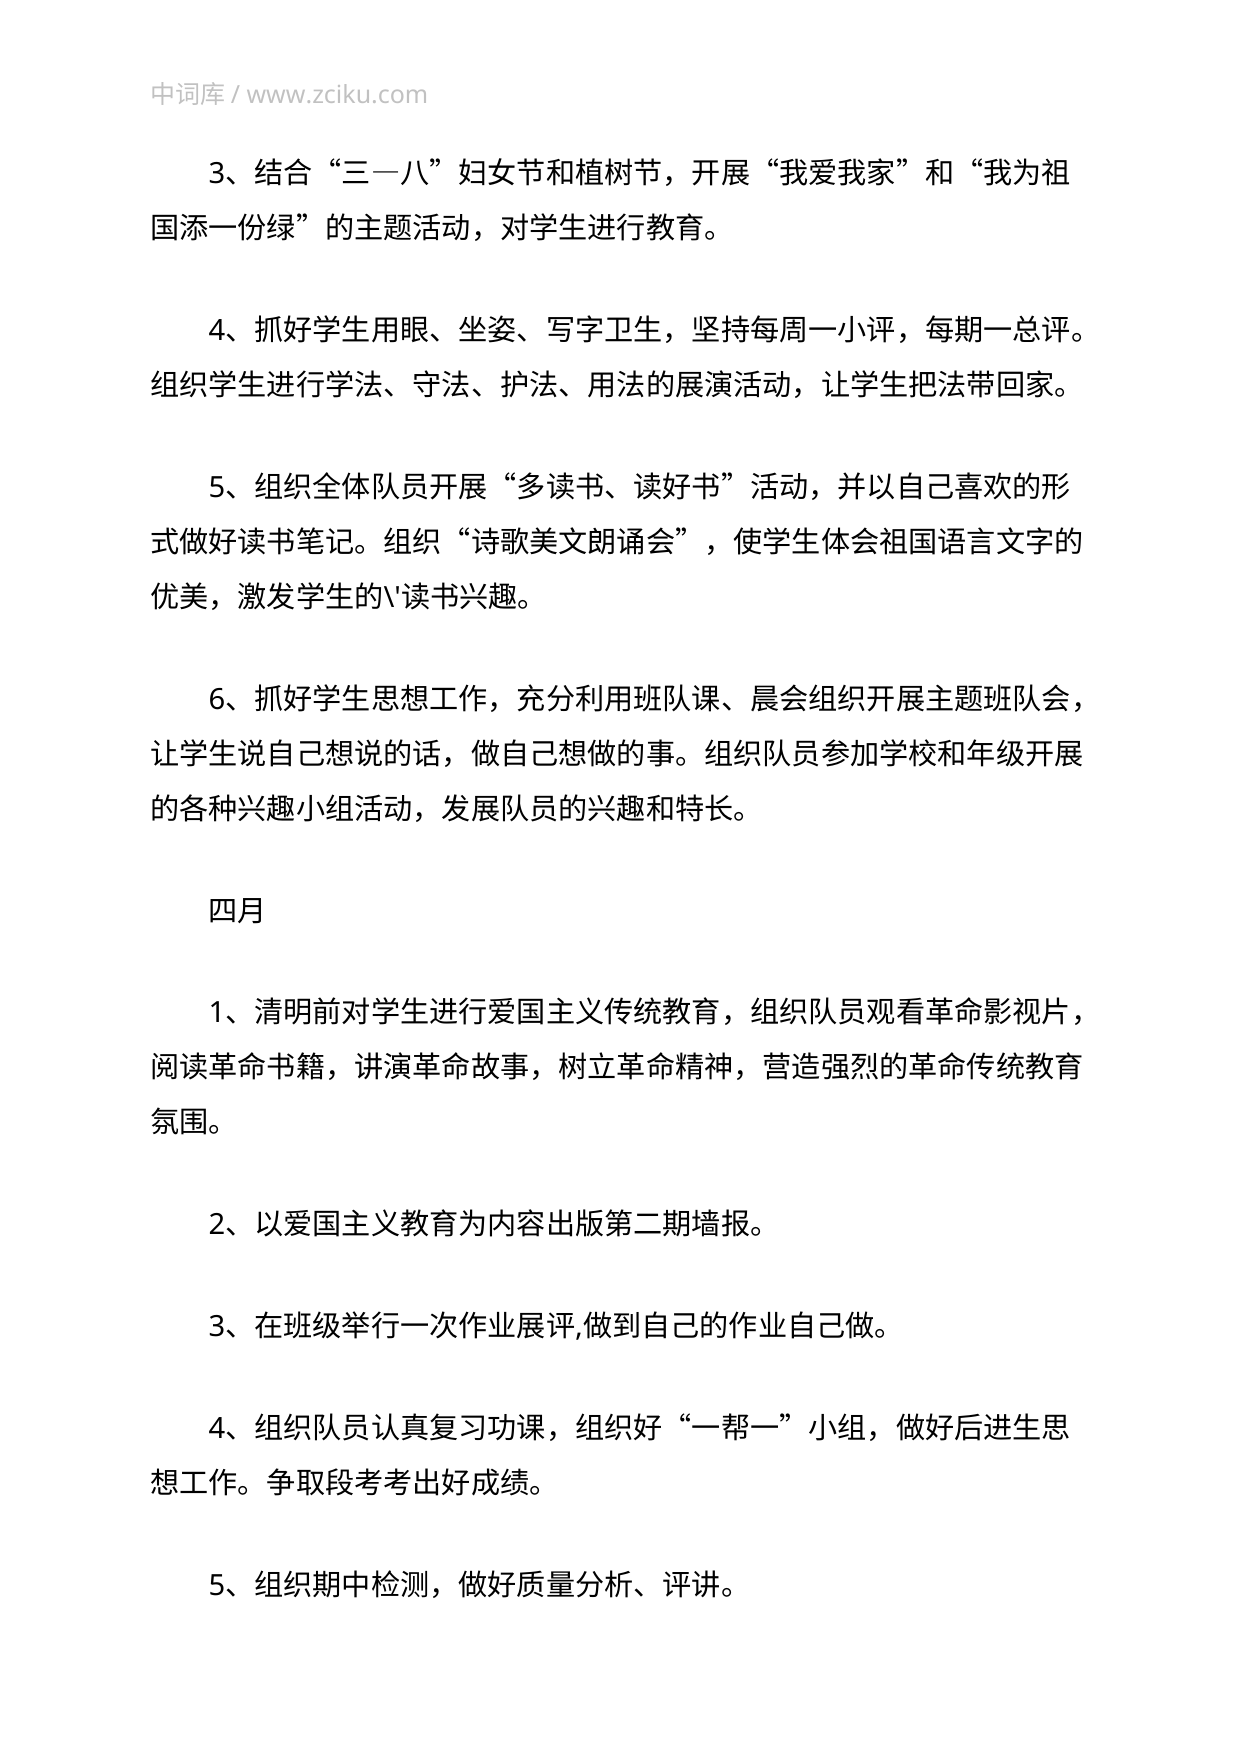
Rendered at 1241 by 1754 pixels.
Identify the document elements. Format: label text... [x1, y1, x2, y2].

text 四月 [150, 887, 1090, 929]
text 5、组织期中检测，做好质量分析、评讲。 [150, 1561, 1090, 1604]
text 3、结合“三―八”妇女节和植树节，开展“我爱我家”和“我为祖国添一份绿”的主题活动，对学生进行教育。 [150, 150, 1090, 247]
text 4、抓好学生用眼、坐姿、写字卫生，坚持每周一小评，每期一总评。组织学生进行学法、守法、护法、用法的展演活动，让学生把法带回家。 [150, 307, 1090, 404]
text 2、以爱国主义教育为内容出版第二期墙报。 [150, 1201, 1090, 1243]
text 1、清明前对学生进行爱国主义传统教育，组织队员观看革命影视片，阅读革命书籍，讲演革命故事，树立革命精神，营造强烈的革命传统教育氛围。 [150, 989, 1090, 1141]
text 3、在班级举行一次作业展评,做到自己的作业自己做。 [150, 1302, 1090, 1345]
text 4、组织队员认真复习功课，组织好“一帮一”小组，做好后进生思想工作。争取段考考出好成绩。 [150, 1404, 1090, 1502]
text 5、组织全体队员开展“多读书、读好书”活动，并以自己喜欢的形式做好读书笔记。组织“诗歌美文朗诵会”，使学生体会祖国语言文字的优美，激发学生的\'读书兴趣。 [150, 463, 1090, 616]
text 6、抓好学生思想工作，充分利用班队课、晨会组织开展主题班队会，让学生说自己想说的话，做自己想做的事。组织队员参加学校和年级开展的各种兴趣小组活动，发展队员的兴趣和特长。 [150, 675, 1090, 828]
